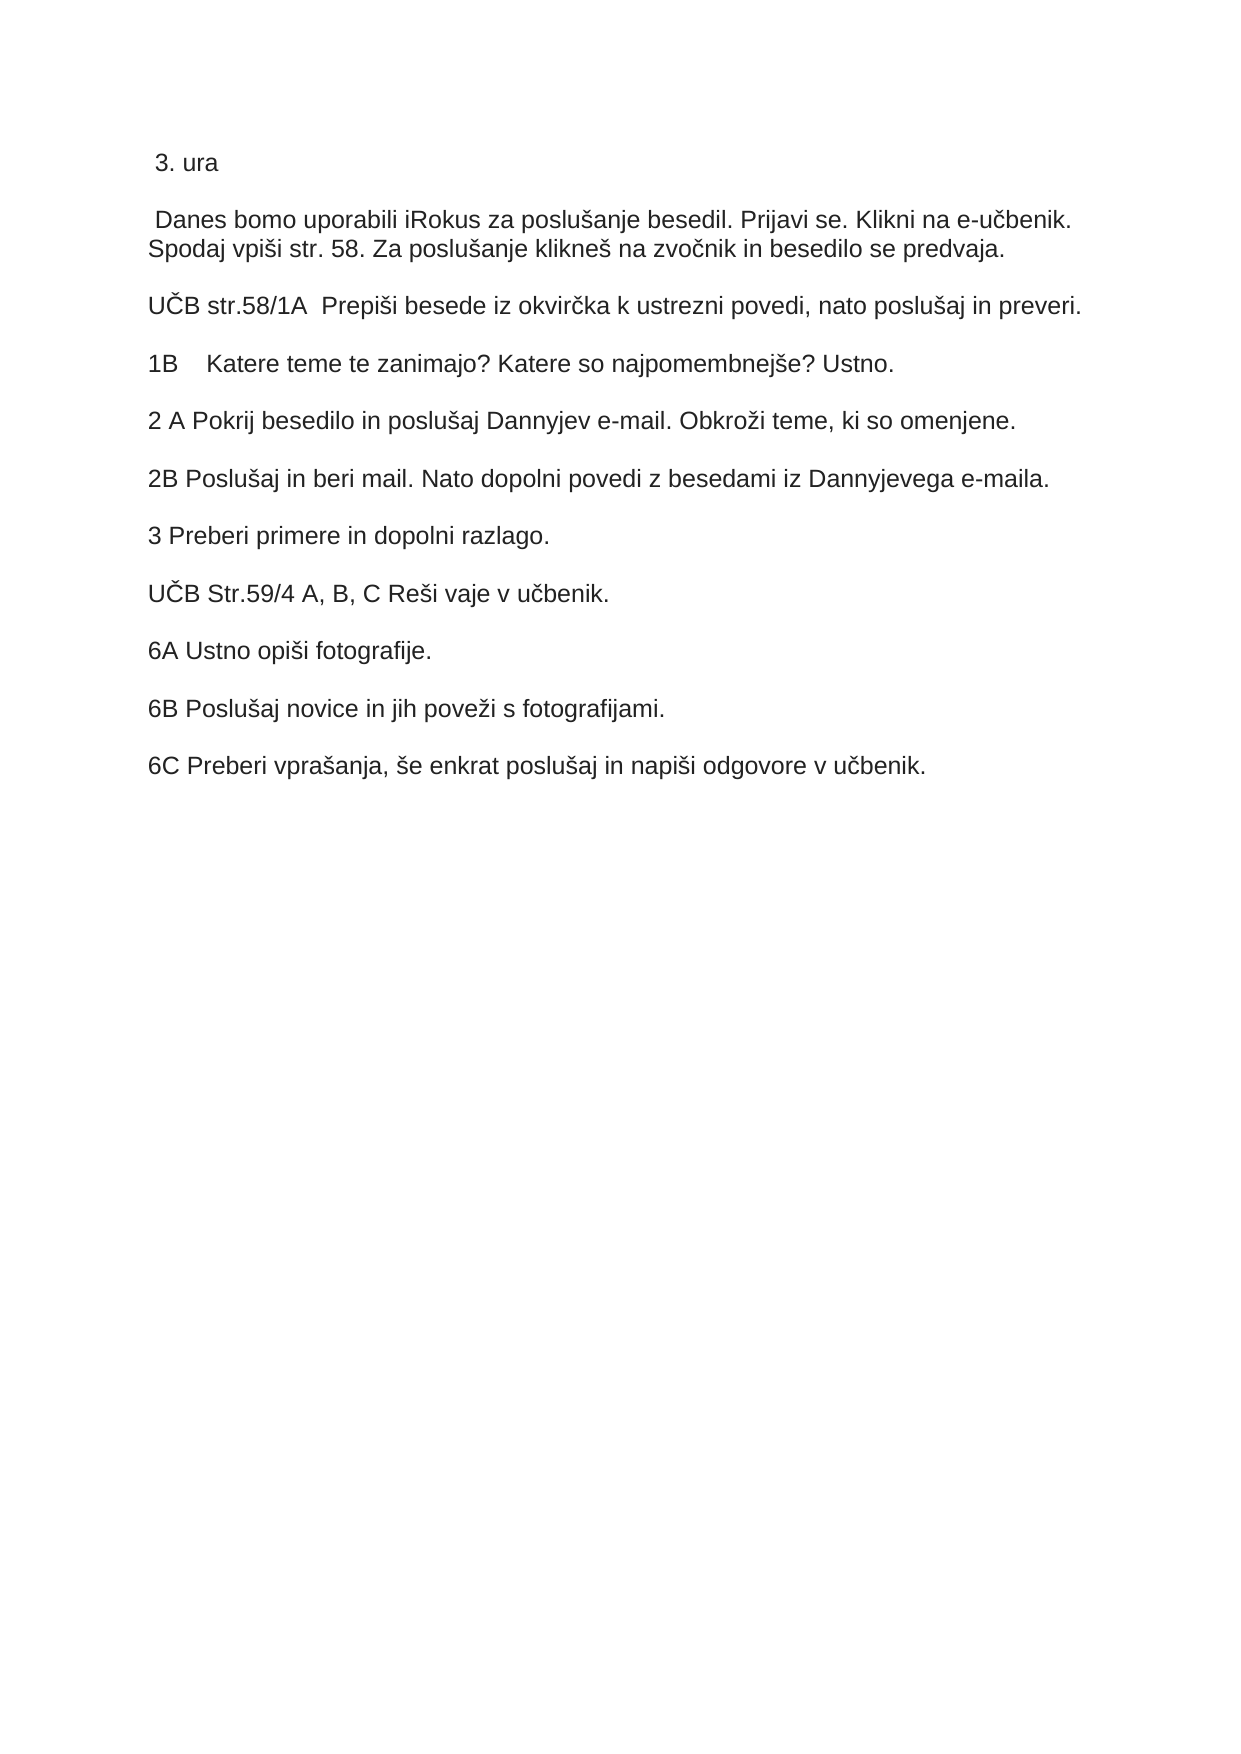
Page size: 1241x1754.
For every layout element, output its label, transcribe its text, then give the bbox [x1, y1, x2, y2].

text 2B Poslušaj in beri mail. Nato dopolni povedi z besedami iz Dannyjevega e-maila. [148, 435, 1093, 493]
text Danes bomo uporabili iRokus za poslušanje besedil. Prijavi se. Klikni na e-učbenik. Spodaj vpiši str. 58. Za poslušanje klikneš na zvočnik in besedilo se predvaja. UČB str.58/1A Prepiši besede iz okvirčka k ustrezni povedi, nato poslušaj in preveri. [148, 176, 1093, 320]
text 3 Preberi primere in dopolni razlago. [148, 493, 1093, 550]
text 3. ura [148, 148, 1093, 176]
text 6B Poslušaj novice in jih poveži s fotografijami. [148, 665, 1093, 723]
text 1B Katere teme te zanimajo? Katere so najpomembnejše? Ustno. [148, 320, 1093, 378]
text 2 A Pokrij besedilo in poslušaj Dannyjev e-mail. Obkroži teme, ki so omenjene. [148, 378, 1093, 435]
text 6A Ustno opiši fotografije. [148, 608, 1093, 665]
text UČB Str.59/4 A, B, C Reši vaje v učbenik. [148, 550, 1093, 608]
text 6C Preberi vprašanja, še enkrat poslušaj in napiši odgovore v učbenik. [148, 723, 1093, 780]
